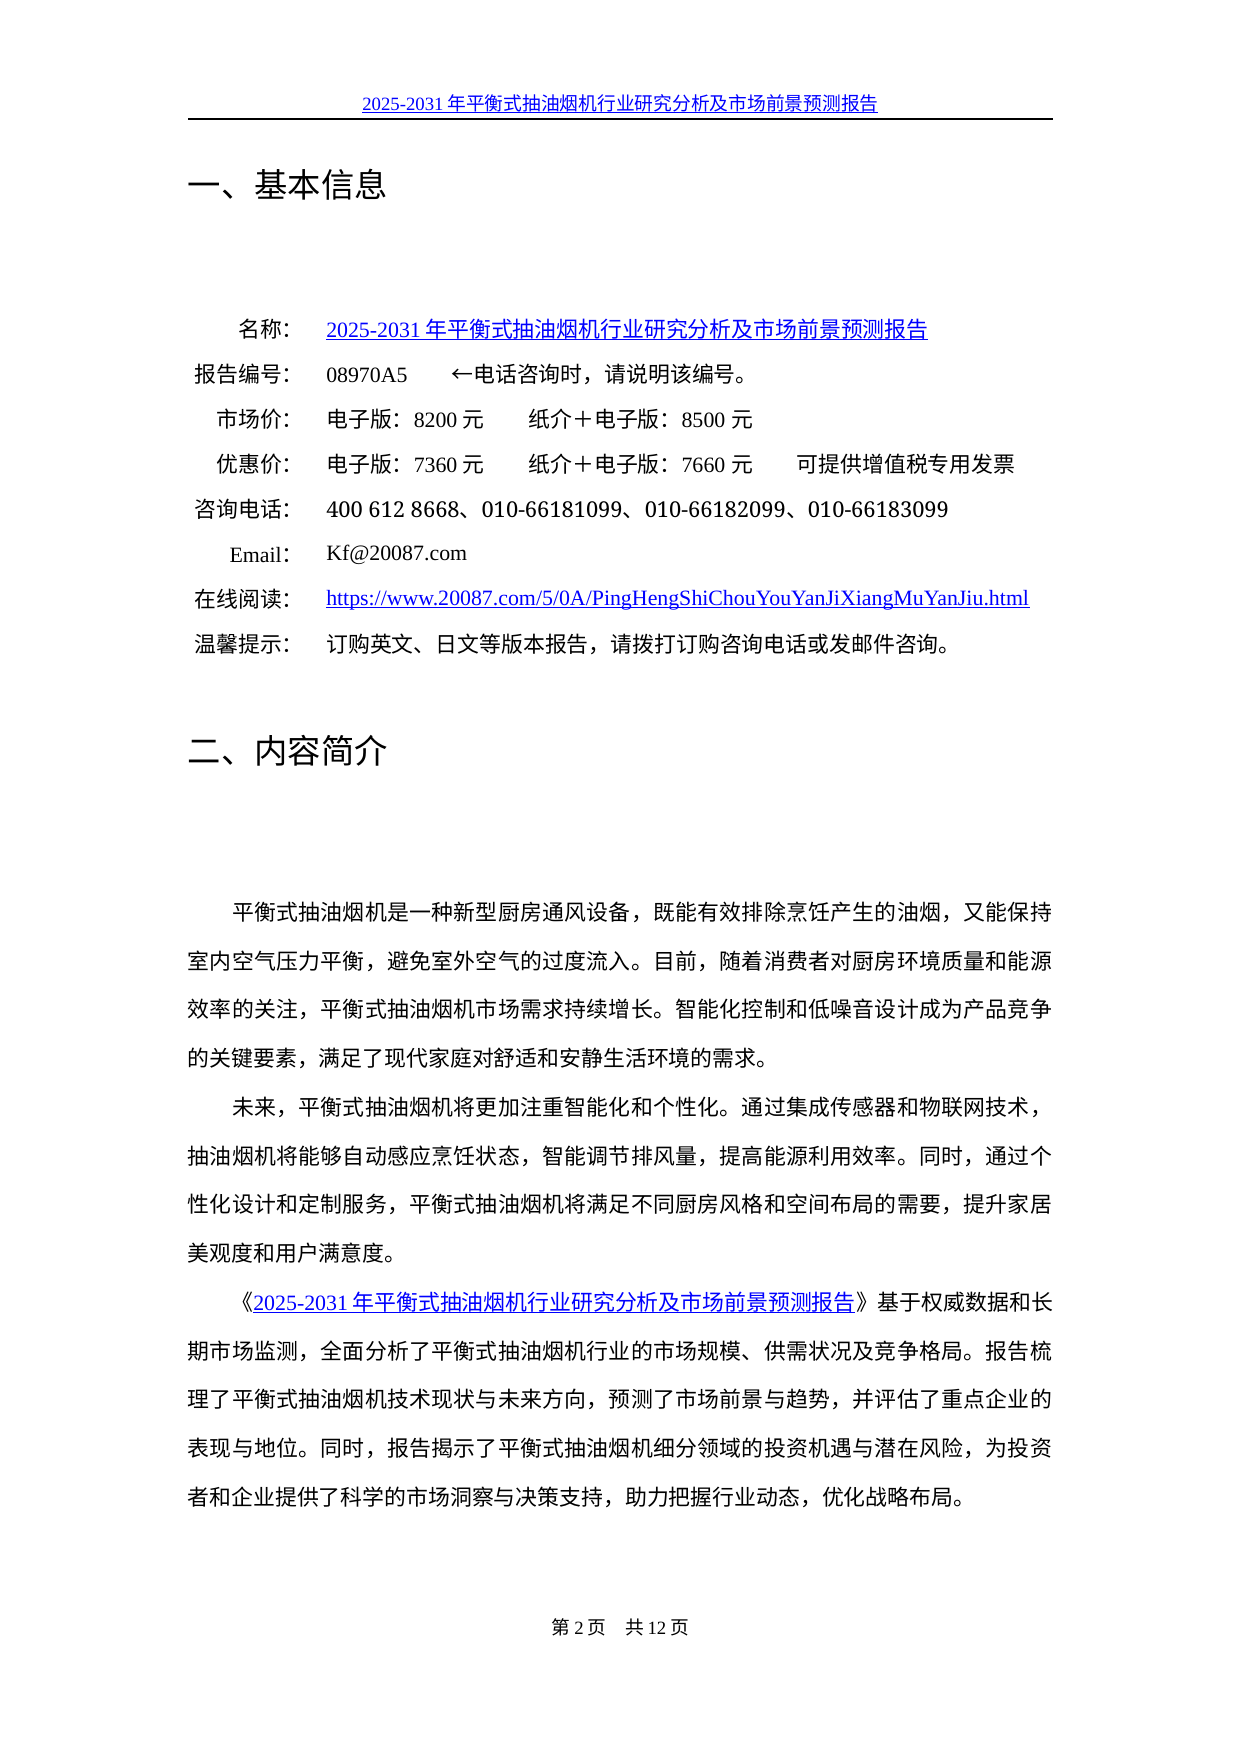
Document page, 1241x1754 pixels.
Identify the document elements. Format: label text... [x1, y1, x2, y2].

table_cell 报告编号： [167, 357, 315, 402]
table_cell Email： [167, 537, 315, 582]
table_cell 08970A5 ←电话咨询时，请说明该编号。 [315, 357, 1073, 402]
table_cell 优惠价： [167, 447, 315, 492]
table_cell 咨询电话： [167, 492, 315, 537]
table_cell 电子版：7360 元 纸介＋电子版：7660 元 可提供增值税专用发票 [315, 447, 1073, 492]
table_cell Kf@20087.com [315, 537, 1073, 582]
table_cell [315, 582, 1073, 627]
table_cell 在线阅读： [167, 582, 315, 627]
table_cell 电子版：8200 元 纸介＋电子版：8500 元 [315, 402, 1073, 447]
title 二、内容简介 [187, 717, 1053, 782]
table_header 名称： [167, 312, 315, 357]
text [187, 894, 1053, 1512]
table_cell 订购英文、日文等版本报告，请拨打订购咨询电话或发邮件咨询。 [315, 627, 1073, 672]
table_cell 400 612 8668、010-66181099、010-66182099、010-66183099 [315, 492, 1073, 537]
table_header 2025-2031年平衡式抽油烟机行业研究分析及市场前景预测报告 [315, 312, 1073, 357]
table_cell 温馨提示： [167, 627, 315, 672]
title 一、基本信息 [187, 150, 1053, 215]
table_cell 市场价： [167, 402, 315, 447]
